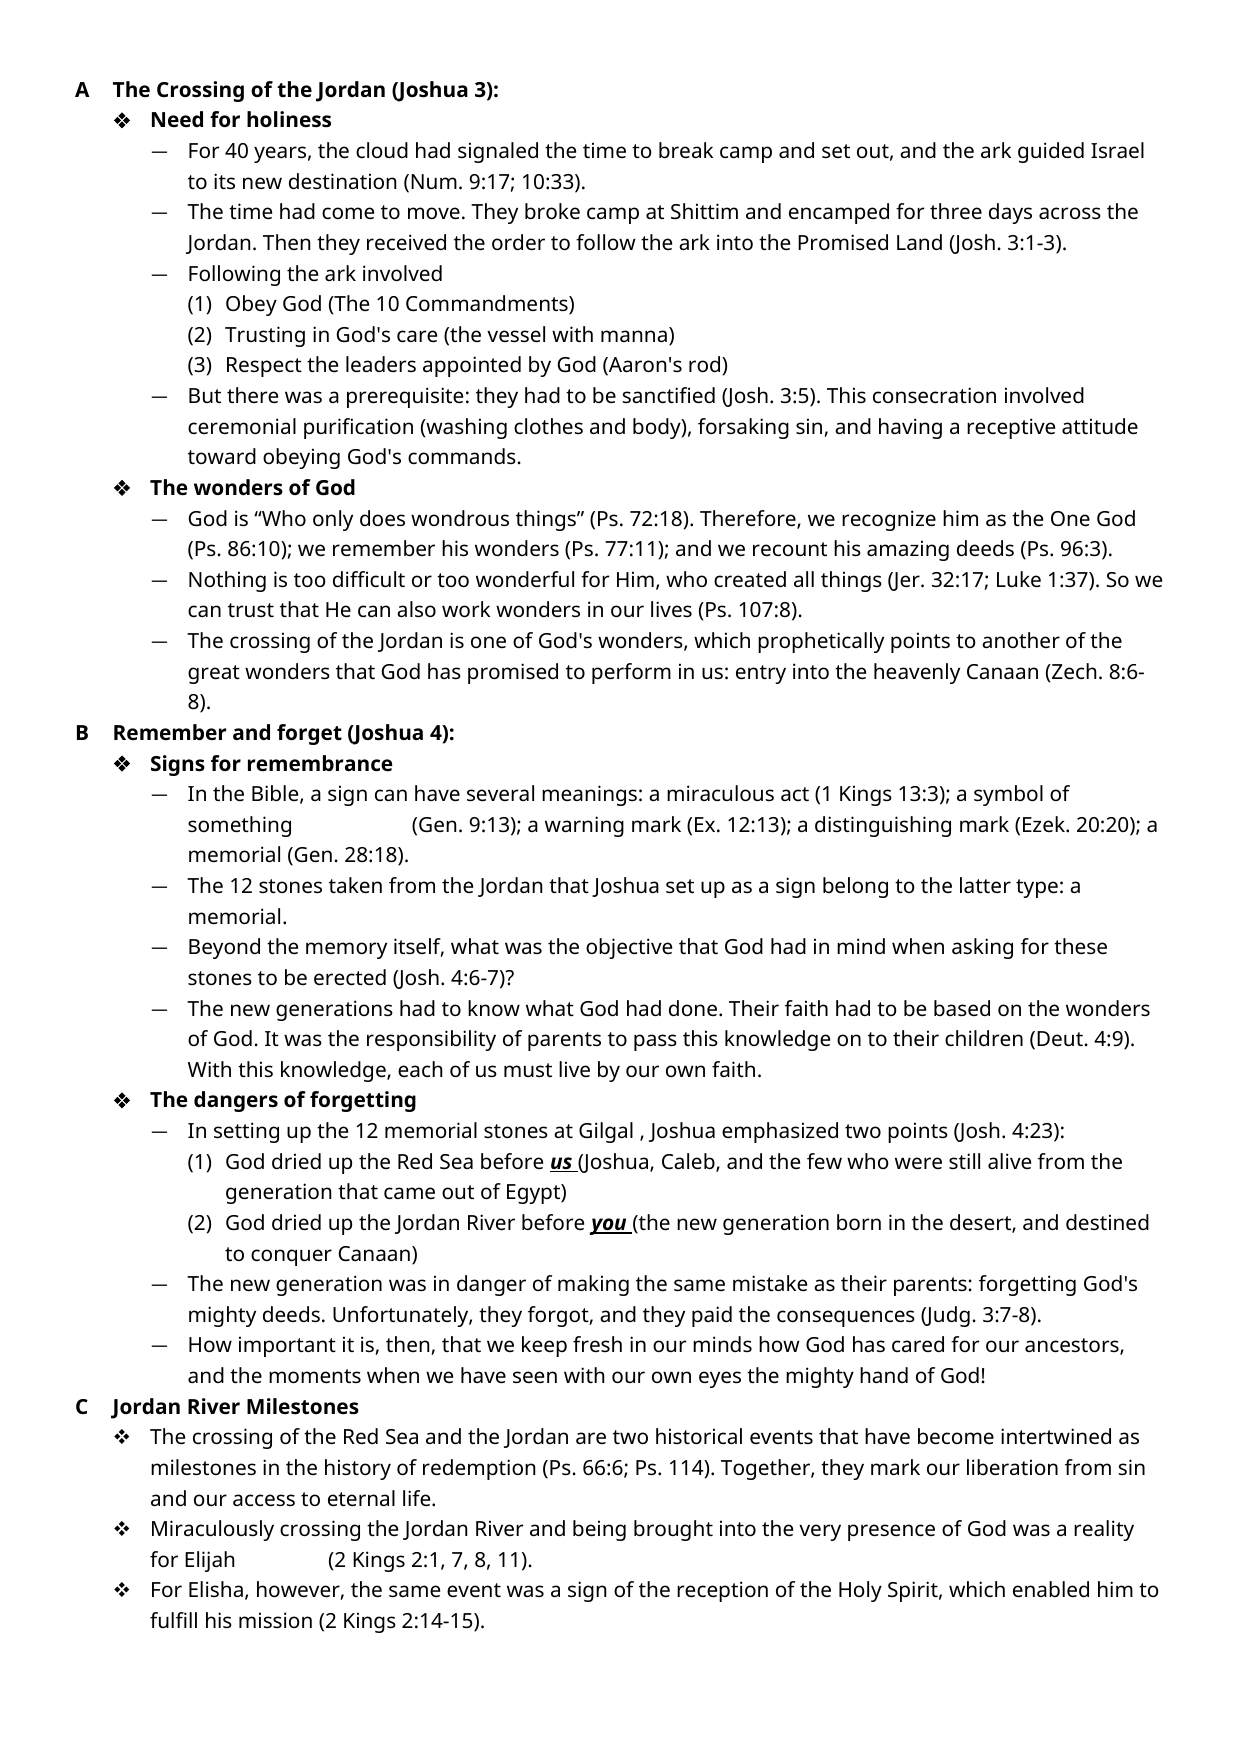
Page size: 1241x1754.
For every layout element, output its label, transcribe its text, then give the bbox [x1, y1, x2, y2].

list Remember and forget (Joshua 4): [75, 718, 1165, 747]
list The Crossing of the Jordan (Joshua 3): [75, 75, 1165, 103]
list In setting up the 12 memorial stones at Gilgal , Joshua emphasized two points (Josh. 4:23): [150, 1116, 1165, 1145]
list How important it is, then, that we keep fresh in our minds how God has cared for our ancestors, and the moments when we have seen with our own eyes the mighty hand of God! [150, 1331, 1165, 1390]
list The crossing of the Red Sea and the Jordan are two historical events that have become intertwined as milestones in the history of redemption (Ps. 66:6; Ps. 114). Together, they mark our liberation from sin and our access to eternal life. [112, 1422, 1165, 1512]
list Need for holiness [112, 106, 1165, 134]
list Following the ark involved [150, 259, 1165, 287]
list Nothing is too difficult or too wonderful for Him, who created all things (Jer. 32:17; Luke 1:37). So we can trust that He can also work wonders in our lives (Ps. 107:8). [150, 565, 1165, 624]
list Signs for remembrance [112, 749, 1165, 777]
list The new generations had to know what God had done. Their faith had to be based on the wonders of God. It was the responsibility of parents to pass this knowledge on to their children (Deut. 4:9). With this knowledge, each of us must live by our own faith. [150, 994, 1165, 1083]
list For 40 years, the cloud had signaled the time to break camp and set out, and the ark guided Israel to its new destination (Num. 9:17; 10:33). [150, 136, 1165, 195]
list God dried up the Jordan River before you (the new generation born in the desert, and destined to conquer Canaan) [187, 1208, 1165, 1267]
list Respect the leaders appointed by God (Aaron's rod) [187, 351, 1165, 379]
list God is “Who only does wondrous things” (Ps. 72:18). Therefore, we recognize him as the One God (Ps. 86:10); we remember his wonders (Ps. 77:11); and we recount his amazing deeds (Ps. 96:3). [150, 504, 1165, 563]
list Obey God (The 10 Commandments) [187, 289, 1165, 318]
list The 12 stones taken from the Jordan that Joshua set up as a sign belong to the latter type: a memorial. [150, 871, 1165, 930]
list Miraculously crossing the Jordan River and being brought into the very presence of God was a reality for Elijah (2 Kings 2:1, 7, 8, 11). [112, 1514, 1165, 1573]
list The crossing of the Jordan is one of God's wonders, which prophetically points to another of the great wonders that God has promised to perform in us: entry into the heavenly Canaan (Zech. 8:6-8). [150, 626, 1165, 716]
list God dried up the Red Sea before us (Joshua, Caleb, and the few who were still alive from the generation that came out of Egypt) [187, 1147, 1165, 1206]
list In the Bible, a sign can have several meanings: a miraculous act (1 Kings 13:3); a symbol of something (Gen. 9:13); a warning mark (Ex. 12:13); a distinguishing mark (Ezek. 20:20); a memorial (Gen. 28:18). [150, 779, 1165, 869]
list But there was a prerequisite: they had to be sanctified (Josh. 3:5). This consecration involved ceremonial purification (washing clothes and body), forsaking sin, and having a receptive attitude toward obeying God's commands. [150, 381, 1165, 471]
list The dangers of forgetting [112, 1086, 1165, 1114]
list The new generation was in danger of making the same mistake as their parents: forgetting God's mighty deeds. Unfortunately, they forgot, and they paid the consequences (Judg. 3:7-8). [150, 1269, 1165, 1328]
list The time had come to move. They broke camp at Shittim and encamped for three days across the Jordan. Then they received the order to follow the ark into the Promised Land (Josh. 3:1-3). [150, 197, 1165, 257]
list Jordan River Milestones [75, 1392, 1165, 1420]
list For Elisha, however, the same event was a sign of the reception of the Holy Spirit, which enabled him to fulfill his mission (2 Kings 2:14-15). [112, 1576, 1165, 1635]
list The wonders of God [112, 473, 1165, 502]
list Beyond the memory itself, what was the objective that God had in mind when asking for these stones to be erected (Josh. 4:6-7)? [150, 932, 1165, 992]
list Trusting in God's care (the vessel with manna) [187, 320, 1165, 348]
